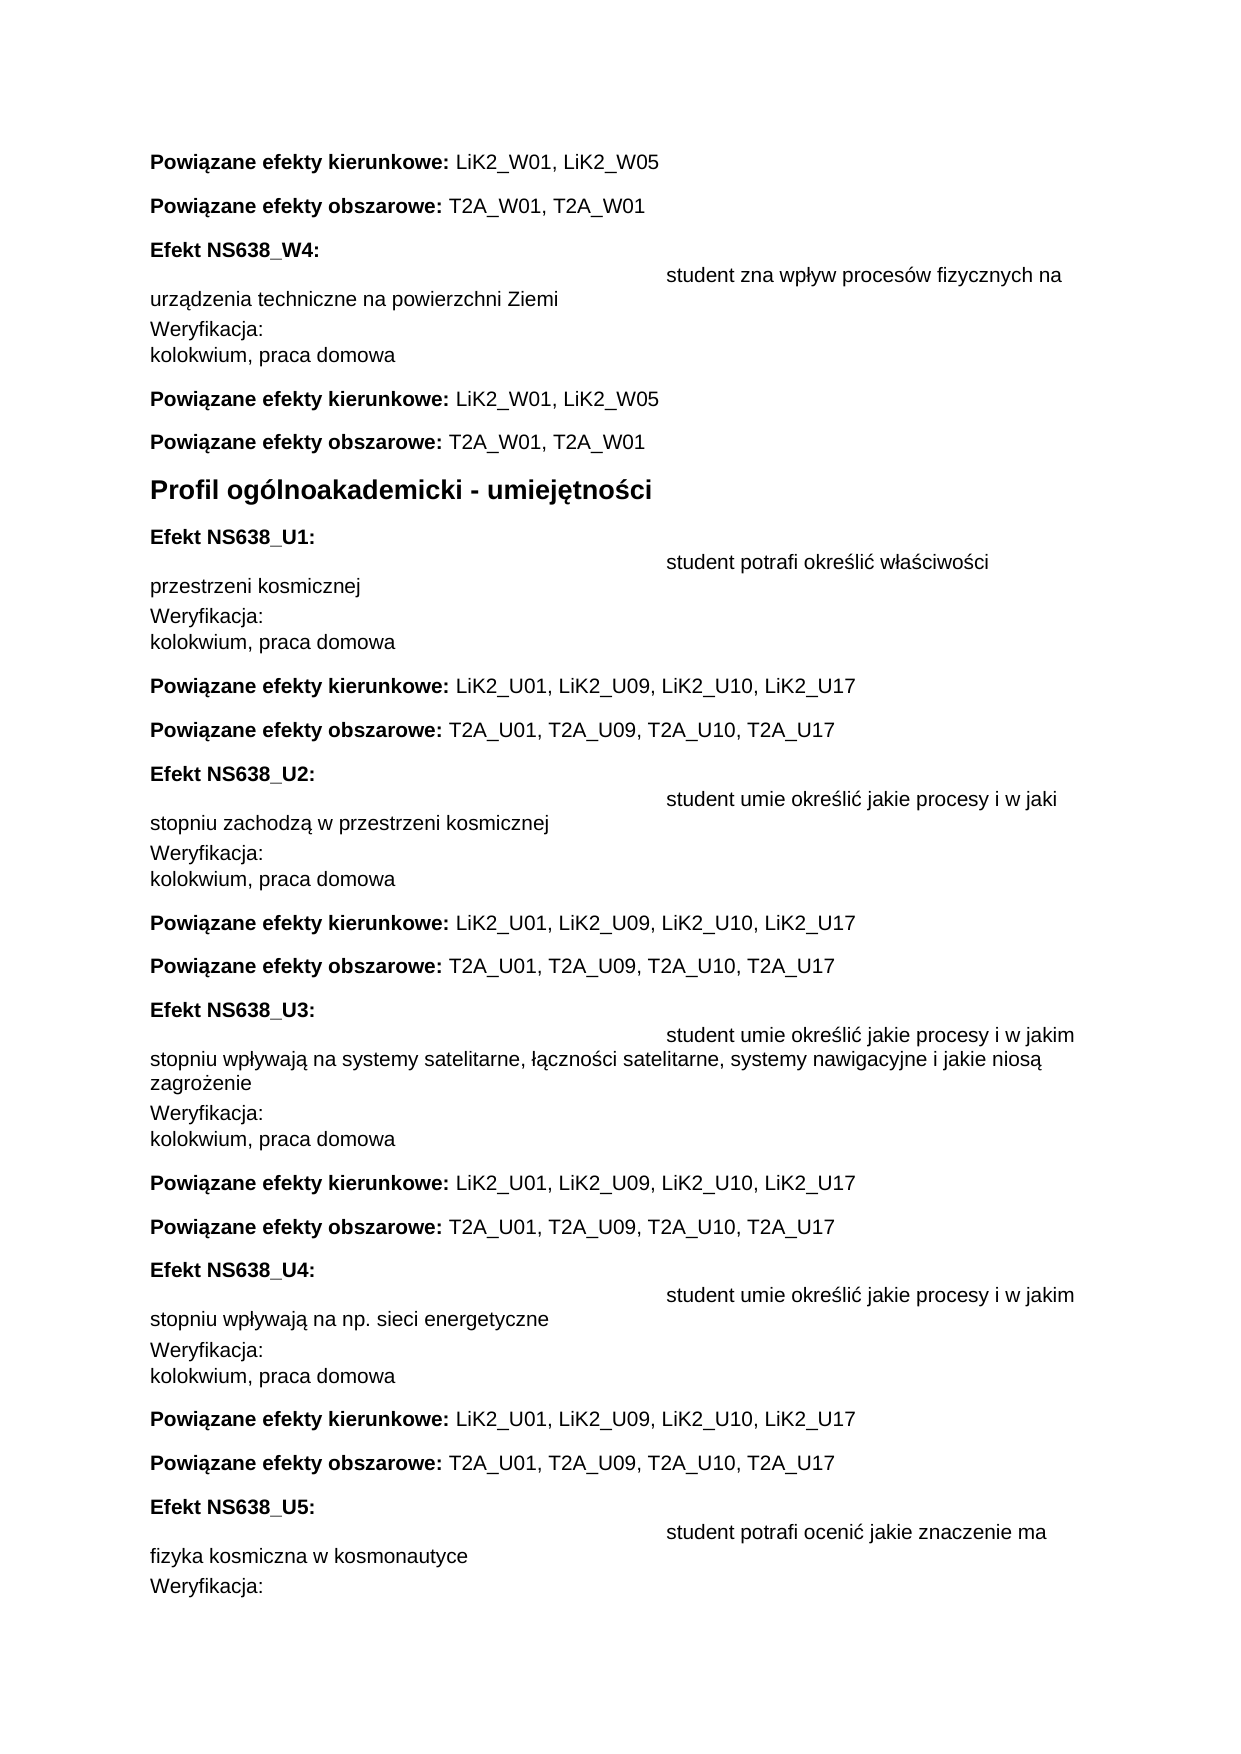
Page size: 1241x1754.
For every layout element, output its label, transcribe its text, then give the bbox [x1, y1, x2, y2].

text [150, 194, 1090, 218]
text Powiązane efekty kierunkowe: LiK2_U01, LiK2_U09, LiK2_U10, LiK2_U17 [150, 1171, 1090, 1195]
text Powiązane efekty kierunkowe: LiK2_U01, LiK2_U09, LiK2_U10, LiK2_U17 [150, 674, 1090, 698]
text Powiązane efekty obszarowe: T2A_U01, T2A_U09, T2A_U10, T2A_U17 [150, 954, 1090, 978]
text Efekt NS638_U4: [150, 1258, 1090, 1282]
text Weryfikacja: [150, 604, 1090, 628]
text Powiązane efekty obszarowe: T2A_U01, T2A_U09, T2A_U10, T2A_U17 [150, 718, 1090, 742]
text Efekt NS638_U1: [150, 525, 1090, 549]
text Weryfikacja: [150, 1101, 1090, 1125]
text Powiązane efekty kierunkowe: LiK2_W01, LiK2_W05 [150, 150, 1090, 174]
text student potrafi ocenić jakie znaczenie ma fizyka kosmiczna w kosmonautyce [150, 1520, 1090, 1568]
text kolokwium, praca domowa [150, 1127, 1090, 1151]
text Powiązane efekty kierunkowe: LiK2_W01, LiK2_W05 [150, 386, 1090, 410]
text Weryfikacja: [150, 317, 1090, 341]
text Powiązane efekty obszarowe: T2A_W01, T2A_W01 [150, 430, 1090, 454]
text kolokwium, praca domowa [150, 1363, 1090, 1387]
text student umie określić jakie procesy i w jaki stopniu zachodzą w przestrzeni kosmicznej [150, 786, 1090, 834]
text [150, 1451, 1090, 1475]
text kolokwium, praca domowa [150, 630, 1090, 654]
text student zna wpływ procesów fizycznych na urządzenia techniczne na powierzchni Ziemi [150, 262, 1090, 310]
text student umie określić jakie procesy i w jakim stopniu wpływają na np. sieci energetyczne [150, 1283, 1090, 1331]
text Weryfikacja: [150, 841, 1090, 864]
subtitle Profil ogólnoakademicki - umiejętności [150, 474, 1090, 505]
text Powiązane efekty kierunkowe: LiK2_U01, LiK2_U09, LiK2_U10, LiK2_U17 [150, 1407, 1090, 1431]
text Efekt NS638_U5: [150, 1495, 1090, 1519]
text Efekt NS638_W4: [150, 237, 1090, 261]
text Powiązane efekty kierunkowe: LiK2_U01, LiK2_U09, LiK2_U10, LiK2_U17 [150, 910, 1090, 934]
text Efekt NS638_U2: [150, 761, 1090, 785]
text Powiązane efekty obszarowe: T2A_U01, T2A_U09, T2A_U10, T2A_U17 [150, 1214, 1090, 1238]
text kolokwium, praca domowa [150, 343, 1090, 367]
text Weryfikacja: [150, 1337, 1090, 1361]
text Weryfikacja: [150, 1574, 1090, 1598]
text Efekt NS638_U3: [150, 998, 1090, 1022]
text student potrafi określić właściwości przestrzeni kosmicznej [150, 550, 1090, 598]
text kolokwium, praca domowa [150, 867, 1090, 891]
text student umie określić jakie procesy i w jakim stopniu wpływają na systemy satelitarne, łączności satelitarne, systemy nawigacyjne i jakie niosą zagrożenie [150, 1023, 1090, 1095]
